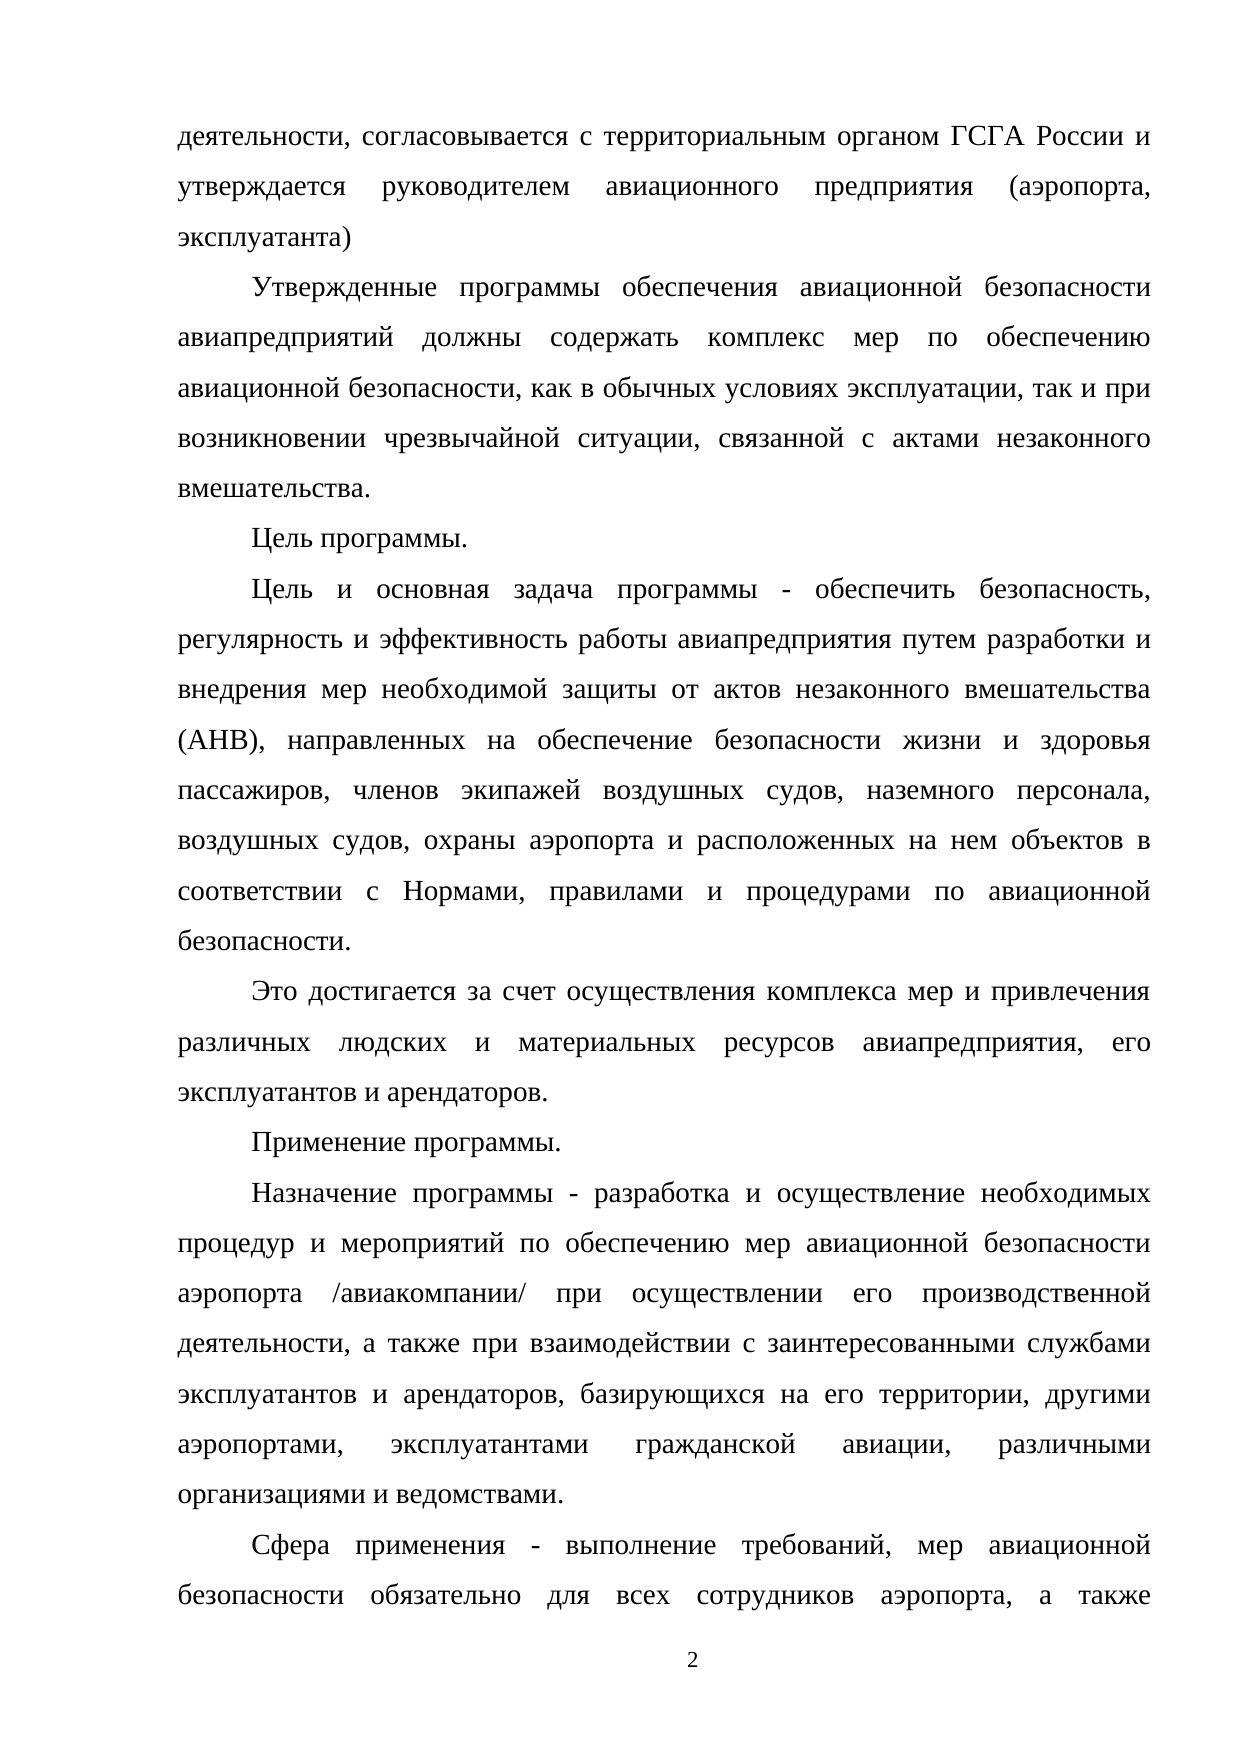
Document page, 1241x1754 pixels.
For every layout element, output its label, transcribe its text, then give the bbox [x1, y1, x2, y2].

text Цель и основная задача программы - обеспечить безопасность, регулярность и эффективность работы авиапредприятия путем разработки и внедрения мер необходимой защиты от актов незаконного вмешательства (АНВ), направленных на обеспечение безопасности жизни и здоровья пассажиров, членов экипажей воздушных судов, наземного персонала, воздушных судов, охраны аэропорта и расположенных на нем объектов в соответствии с Нормами, правилами и процедурами по авиационной безопасности. [177, 571, 1152, 957]
text Назначение программы - разработка и осуществление необходимых процедур и мероприятий по обеспечению мер авиационной безопасности аэропорта /авиакомпании/ при осуществлении его производственной деятельности, а также при взаимодействии с заинтересованными службами эксплуатантов и арендаторов, базирующихся на его территории, другими аэропортами, эксплуатантами гражданской авиации, различными организациями и ведомствами. [177, 1175, 1152, 1510]
text Утвержденные программы обеспечения авиационной безопасности авиапредприятий должны содержать комплекс мер по обеспечению авиационной безопасности, как в обычных условиях эксплуатации, так и при возникновении чрезвычайной ситуации, связанной с актами незаконного вмешательства. [177, 269, 1152, 504]
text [177, 118, 1152, 252]
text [177, 1527, 1152, 1611]
text Применение программы. [177, 1124, 1152, 1158]
text Это достигается за счет осуществления комплекса мер и привлечения различных людских и материальных ресурсов авиапредприятия, его эксплуатантов и арендаторов. [177, 973, 1152, 1108]
text Цель программы. [177, 521, 1152, 554]
